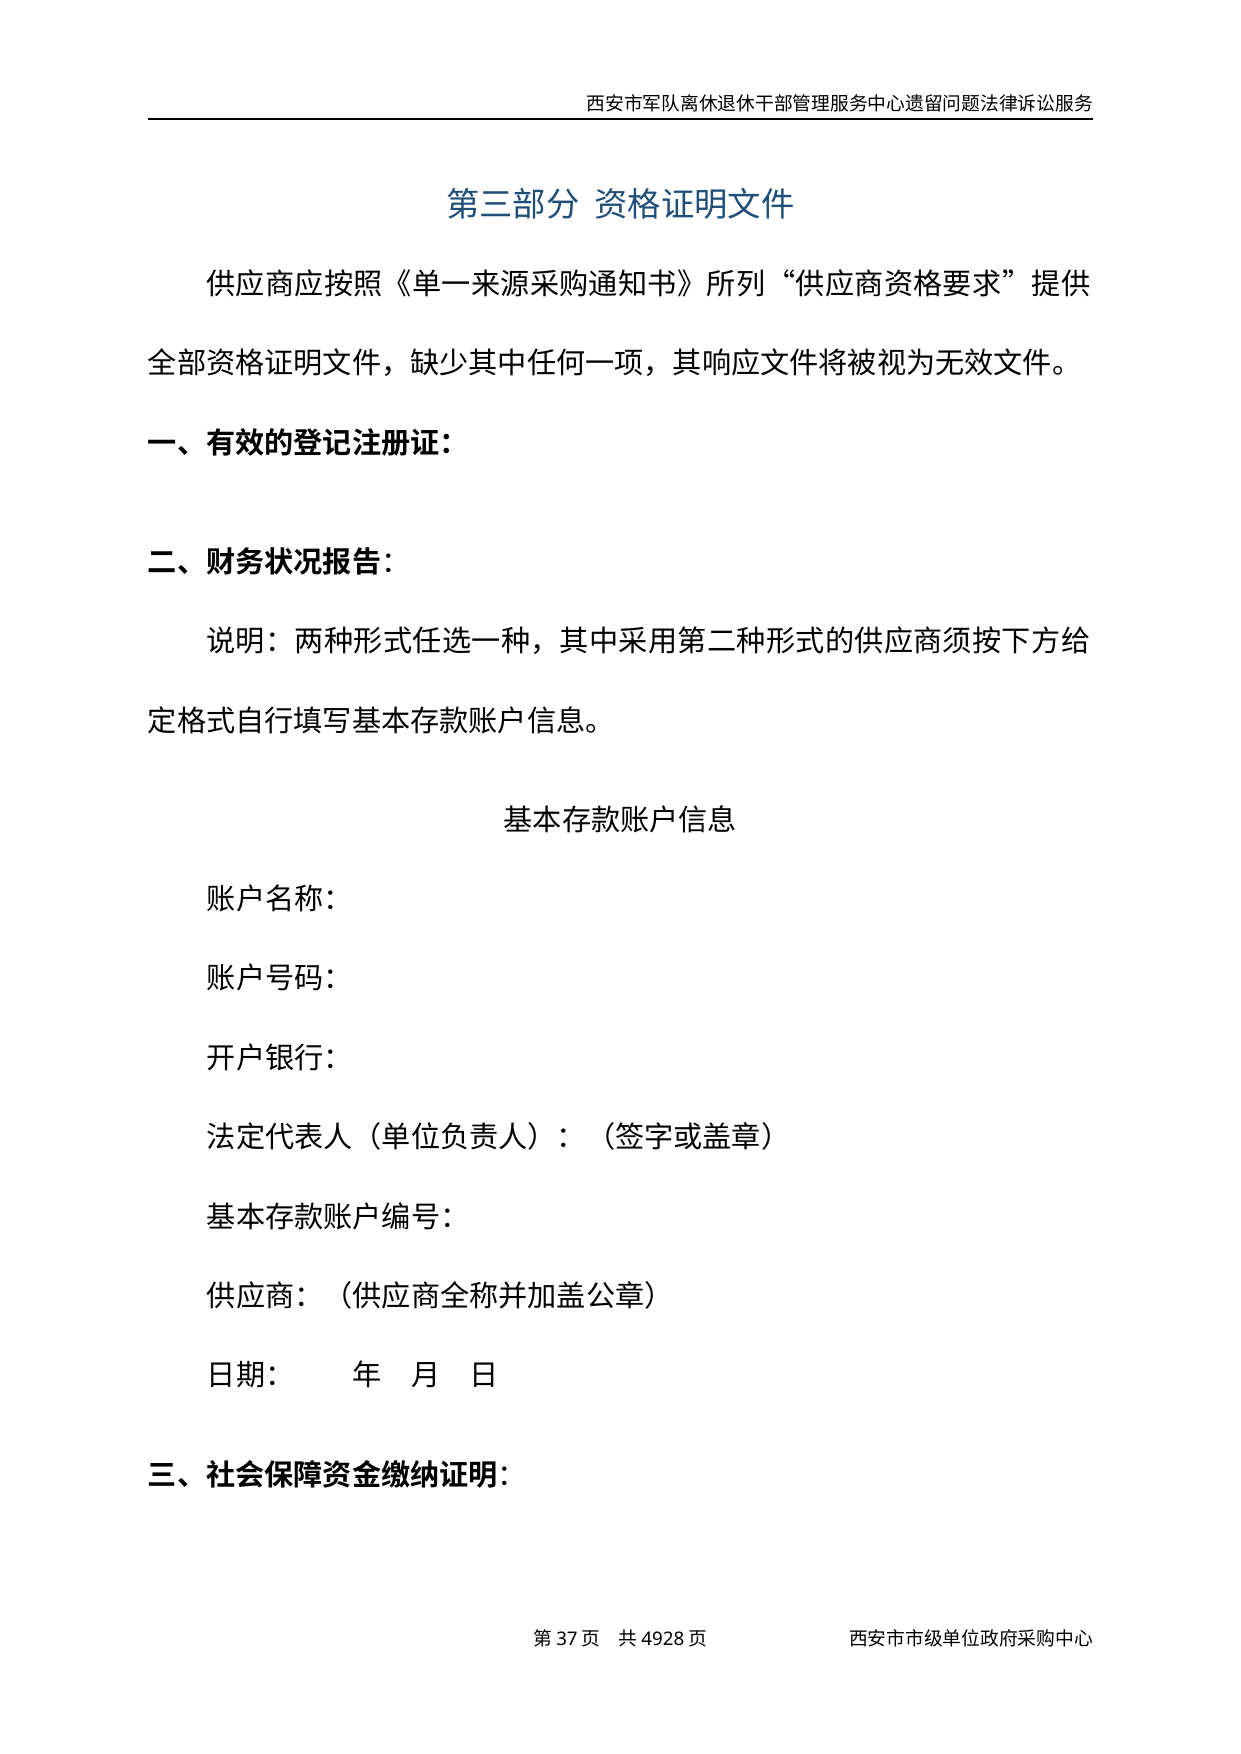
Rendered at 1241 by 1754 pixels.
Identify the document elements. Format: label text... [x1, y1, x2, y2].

text 说明：两种形式任选一种，其中采用第二种形式的供应商须按下方给定格式自行填写基本存款账户信息。 [148, 599, 1093, 758]
text 开户银行： [148, 1016, 1093, 1095]
text 三、社会保障资金缴纳证明： [148, 1432, 1093, 1512]
text 日期： 年 月 日 [148, 1333, 1093, 1413]
text 法定代表人（单位负责人）：（签字或盖章） [148, 1095, 1093, 1174]
text 供应商应按照《单一来源采购通知书》所列“供应商资格要求”提供全部资格证明文件，缺少其中任何一项，其响应文件将被视为无效文件。 [148, 242, 1093, 401]
text 第三部分 资格证明文件 [148, 163, 1093, 242]
text 账户名称： [148, 857, 1093, 936]
text 账户号码： [148, 936, 1093, 1016]
text 基本存款账户信息 [148, 778, 1093, 857]
text 一、有效的登记注册证： [148, 401, 1093, 480]
text 基本存款账户编号： [148, 1174, 1093, 1254]
text 供应商：（供应商全称并加盖公章） [148, 1254, 1093, 1333]
text 二、财务状况报告： [148, 520, 1093, 599]
